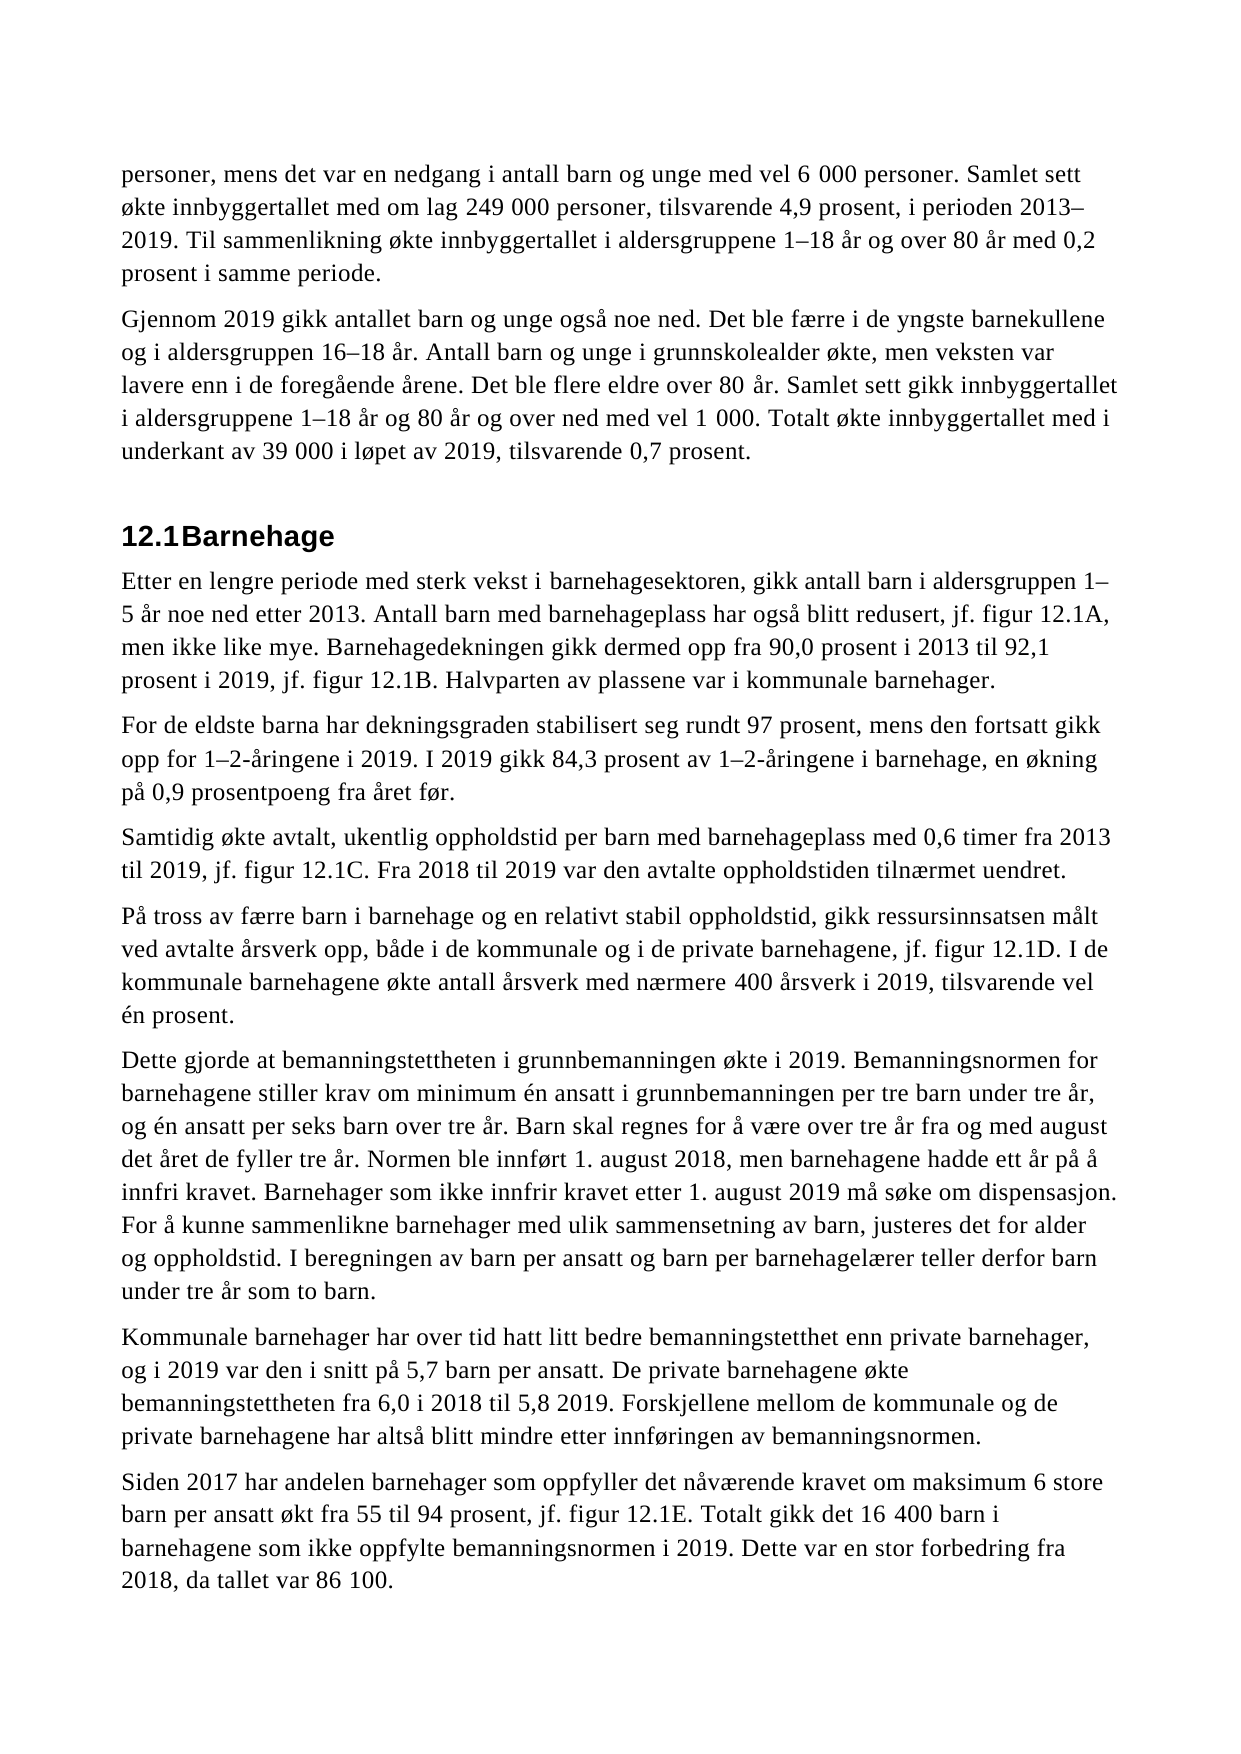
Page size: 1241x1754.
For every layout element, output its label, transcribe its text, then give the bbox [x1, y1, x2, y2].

text Etter en lengre periode med sterk vekst i barnehagesektoren, gikk antall barn i aldersgruppen 1–5 år noe ned etter 2013. Antall barn med barnehageplass har også blitt redusert, jf. figur 12.1A, men ikke like mye. Barnehagedekningen gikk dermed opp fra 90,0 prosent i 2013 til 92,1 prosent i 2019, jf. figur 12.1B. Halvparten av plassene var i kommunale barnehager. [121, 566, 1119, 694]
text Gjennom 2019 gikk antallet barn og unge også noe ned. Det ble færre i de yngste barnekullene og i aldersgruppen 16–18 år. Antall barn og unge i grunnskolealder økte, men veksten var lavere enn i de foregående årene. Det ble flere eldre over 80 år. Samlet sett gikk innbyggertallet i aldersgruppene 1–18 år og 80 år og over ned med vel 1 000. Totalt økte innbyggertallet med i underkant av 39 000 i løpet av 2019, tilsvarende 0,7 prosent. [121, 304, 1119, 465]
text På tross av færre barn i barnehage og en relativt stabil oppholdstid, gikk ressursinnsatsen målt ved avtalte årsverk opp, både i de kommunale og i de private barnehagene, jf. figur 12.1D. I de kommunale barnehagene økte antall årsverk med nærmere 400 årsverk i 2019, tilsvarende vel én prosent. [121, 901, 1119, 1028]
text For de eldste barna har dekningsgraden stabilisert seg rundt 97 prosent, mens den fortsatt gikk opp for 1–2-åringene i 2019. I 2019 gikk 84,3 prosent av 1–2-åringene i barnehage, en økning på 0,9 prosentpoeng fra året før. [121, 711, 1119, 805]
text Siden 2017 har andelen barnehager som oppfyller det nåværende kravet om maksimum 6 store barn per ansatt økt fra 55 til 94 prosent, jf. figur 12.1E. Totalt gikk det 16 400 barn i barnehagene som ikke oppfylte bemanningsnormen i 2019. Dette var en stor forbedring fra 2018, da tallet var 86 100. [121, 1467, 1119, 1594]
text Dette gjorde at bemanningstettheten i grunnbemanningen økte i 2019. Bemanningsnormen for barnehagene stiller krav om minimum én ansatt i grunnbemanningen per tre barn under tre år, og én ansatt per seks barn over tre år. Barn skal regnes for å være over tre år fra og med august det året de fyller tre år. Normen ble innført 1. august 2018, men barnehagene hadde ett år på å innfri kravet. Barnehager som ikke innfrir kravet etter 1. august 2019 må søke om dispensasjon. For å kunne sammenlikne barnehager med ulik sammensetning av barn, justeres det for alder og oppholdstid. I beregningen av barn per ansatt og barn per barnehagelærer teller derfor barn under tre år som to barn. [121, 1045, 1119, 1305]
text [121, 159, 1119, 287]
text Kommunale barnehager har over tid hatt litt bedre bemanningstetthet enn private barnehager, og i 2019 var den i snitt på 5,7 barn per ansatt. De private barnehagene økte bemanningstettheten fra 6,0 i 2018 til 5,8 2019. Forskjellene mellom de kommunale og de private barnehagene har altså blitt mindre etter innføringen av bemanningsnormen. [121, 1322, 1119, 1450]
subtitle Barnehage [121, 519, 1119, 553]
text Samtidig økte avtalt, ukentlig oppholdstid per barn med barnehageplass med 0,6 timer fra 2013 til 2019, jf. figur 12.1C. Fra 2018 til 2019 var den avtalte oppholdstiden tilnærmet uendret. [121, 822, 1119, 884]
